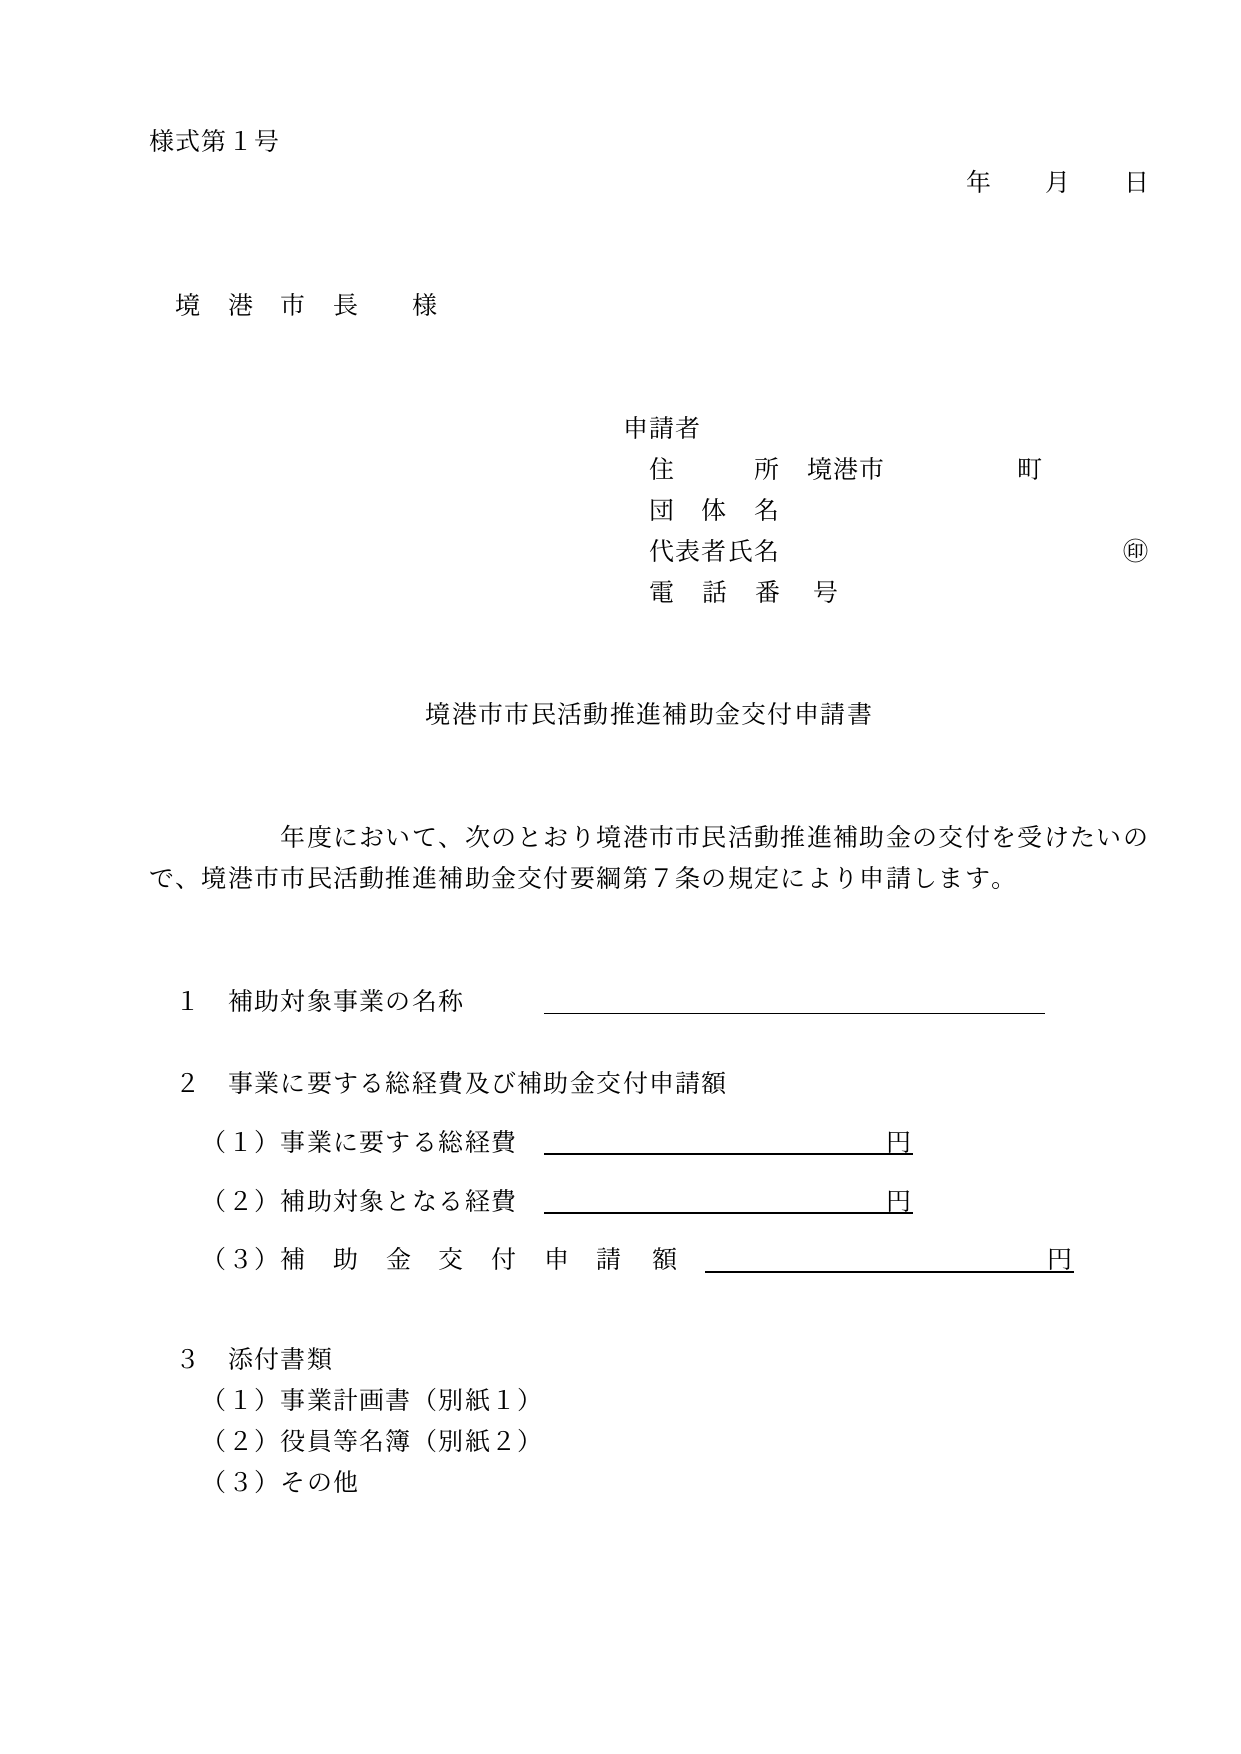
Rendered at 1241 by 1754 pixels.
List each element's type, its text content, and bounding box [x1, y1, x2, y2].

text １ 補助対象事業の名称 [149, 979, 1150, 1020]
text 年 月 日 [149, 161, 1150, 201]
text ３ 添付書類 [149, 1337, 1150, 1378]
text （３）その他 [149, 1460, 1150, 1501]
text 年度において、次のとおり境港市市民活動推進補助金の交付を受けたいので、境港市市民活動推進補助金交付要綱第７条の規定により申請します。 [149, 816, 1150, 897]
text （２）役員等名簿（別紙２） [149, 1419, 1150, 1460]
text 申請者 [149, 406, 1150, 447]
text （３）補助金交付申請額 円 [149, 1238, 1150, 1279]
text 境 港 市 長 様 [149, 283, 1150, 324]
text 電話番号 [149, 570, 1150, 611]
text （１）事業に要する総経費 円 [149, 1120, 1150, 1161]
text （２）補助対象となる経費 円 [149, 1179, 1150, 1220]
text ２ 事業に要する総経費及び補助金交付申請額 [149, 1061, 1150, 1102]
text 団 体 名 [149, 488, 1150, 529]
text （１）事業計画書（別紙１） [149, 1378, 1150, 1419]
text 住 所 境港市 町 [149, 447, 1150, 488]
text 境港市市民活動推進補助金交付申請書 [149, 693, 1150, 734]
text 様式第１号 [149, 119, 1150, 161]
text 代表者氏名 ㊞ [149, 529, 1150, 570]
